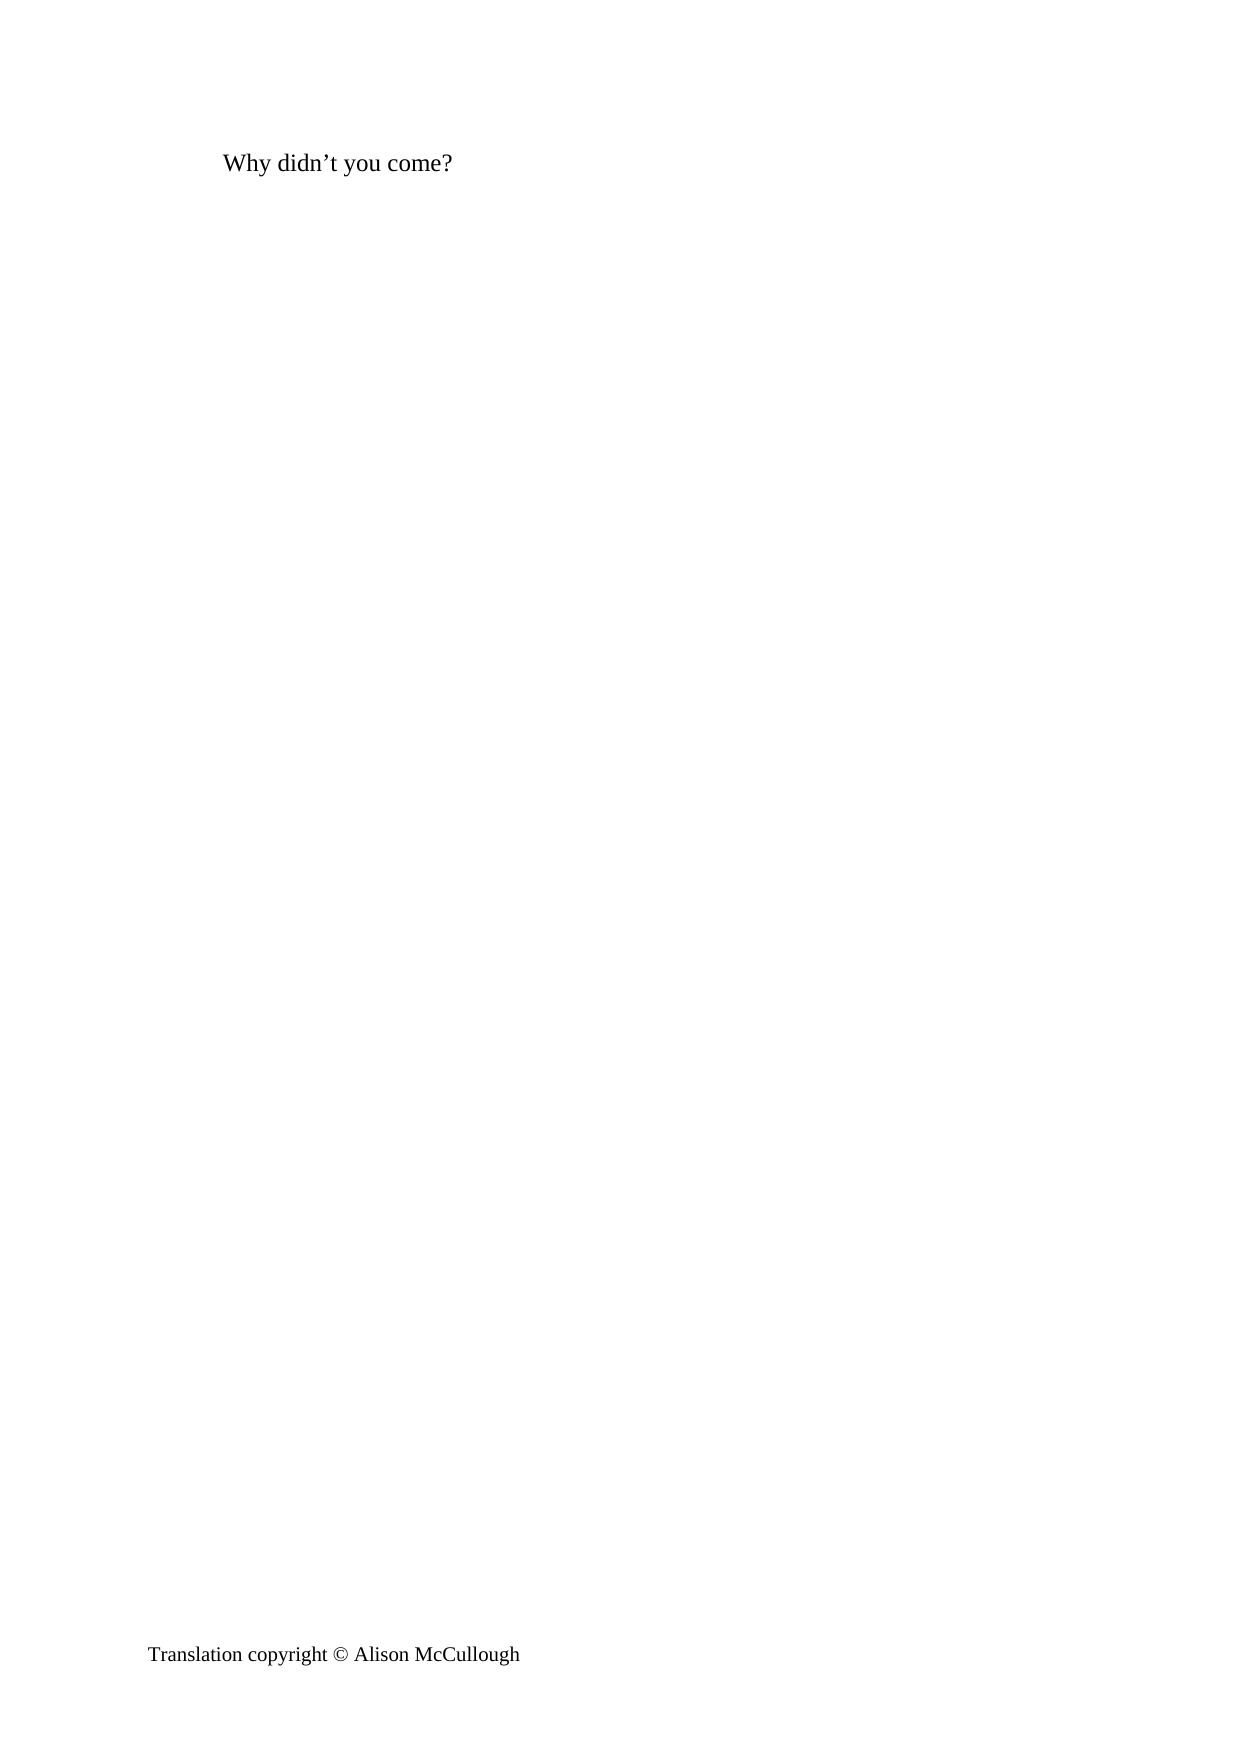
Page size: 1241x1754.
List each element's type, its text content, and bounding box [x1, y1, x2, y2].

text Why didn’t you come? [148, 148, 1093, 176]
